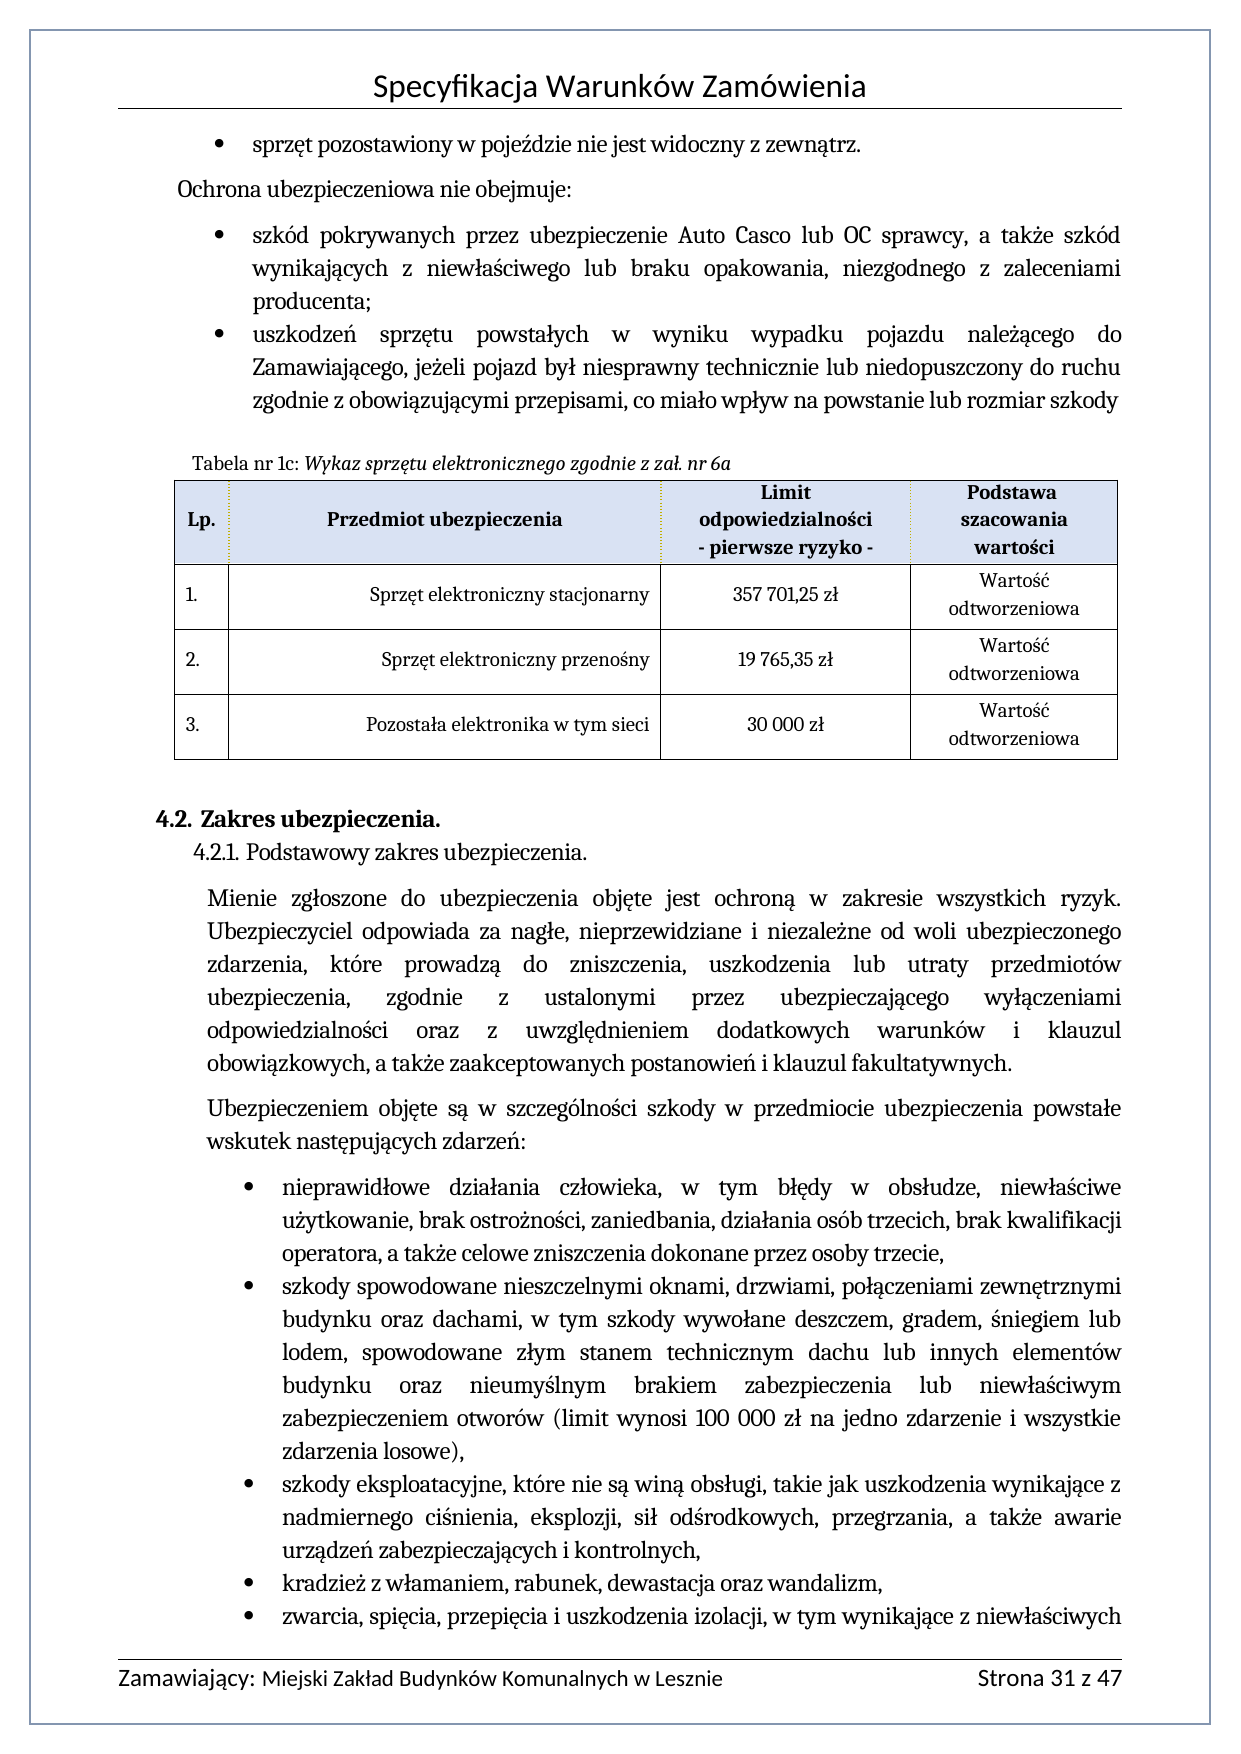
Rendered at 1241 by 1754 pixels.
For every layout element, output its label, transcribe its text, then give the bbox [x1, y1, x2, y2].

list szkód pokrywanych przez ubezpieczenie Auto Casco lub OC sprawcy, a także szkód wynikających z niewłaściwego lub braku opakowania, niezgodnego z zaleceniami producenta; [215, 221, 1122, 316]
list uszkodzeń sprzętu powstałych w wyniku wypadku pojazdu należącego do Zamawiającego, jeżeli pojazd był niesprawny technicznie lub niedopuszczony do ruchu zgodnie z obowiązującymi przepisami, co miało wpływ na powstanie lub rozmiar szkody [215, 320, 1122, 415]
table_cell 2. [175, 630, 228, 693]
table_cell Sprzęt elektroniczny przenośny [229, 630, 660, 693]
table_cell Sprzęt elektroniczny stacjonarny [229, 565, 660, 628]
text Mienie zgłoszone do ubezpieczenia objęte jest ochroną w zakresie wszystkich ryzyk. Ubezpieczyciel odpowiada za nagłe, nieprzewidziane i niezależne od woli ubezpieczonego zdarzenia, które prowadzą do zniszczenia, uszkodzenia lub utraty przedmiotów ubezpieczenia, zgodnie z ustalonymi przez ubezpieczającego wyłączeniami odpowiedzialności oraz z uwzględnieniem dodatkowych warunków i klauzul obowiązkowych, a także zaakceptowanych postanowień i klauzul fakultatywnych. [207, 883, 1122, 1077]
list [244, 1602, 1122, 1631]
list kradzież z włamaniem, rabunek, dewastacja oraz wandalizm, [244, 1569, 1122, 1598]
text Ochrona ubezpieczeniowa nie obejmuje: [177, 175, 1122, 204]
table_cell 30 000 zł [661, 695, 910, 758]
table_cell 19 765,35 zł [661, 630, 910, 693]
list Podstawowy zakres ubezpieczenia. [193, 838, 1122, 867]
table_cell Wartość odtworzeniowa [911, 695, 1117, 758]
table_cell Wartość odtworzeniowa [911, 630, 1117, 693]
list Zakres ubezpieczenia. [156, 805, 1122, 834]
table_cell 357 701,25 zł [661, 565, 910, 628]
list nieprawidłowe działania człowieka, w tym błędy w obsłudze, niewłaściwe użytkowanie, brak ostrożności, zaniedbania, działania osób trzecich, brak kwalifikacji operatora, a także celowe zniszczenia dokonane przez osoby trzecie, [244, 1173, 1122, 1267]
text Tabela nr 1c: Wykaz sprzętu elektronicznego zgodnie z zał. nr 6a [133, 452, 1122, 476]
list sprzęt pozostawiony w pojeździe nie jest widoczny z zewnątrz. [215, 130, 1122, 159]
table_cell 1. [175, 565, 228, 628]
table_header Podstawa szacowania wartości [911, 481, 1117, 563]
text Ubezpieczeniem objęte są w szczególności szkody w przedmiocie ubezpieczenia powstałe wskutek następujących zdarzeń: [207, 1094, 1122, 1156]
table_cell Wartość odtworzeniowa [911, 565, 1117, 628]
list szkody spowodowane nieszczelnymi oknami, drzwiami, połączeniami zewnętrznymi budynku oraz dachami, w tym szkody wywołane deszczem, gradem, śniegiem lub lodem, spowodowane złym stanem technicznym dachu lub innych elementów budynku oraz nieumyślnym brakiem zabezpieczenia lub niewłaściwym zabezpieczeniem otworów (limit wynosi 100 000 zł na jedno zdarzenie i wszystkie zdarzenia losowe), [244, 1272, 1122, 1466]
table_header Przedmiot ubezpieczenia [229, 481, 661, 563]
list szkody eksploatacyjne, które nie są winą obsługi, takie jak uszkodzenia wynikające z nadmiernego ciśnienia, eksplozji, sił odśrodkowych, przegrzania, a także awarie urządzeń zabezpieczających i kontrolnych, [244, 1470, 1122, 1565]
table_cell Pozostała elektronika w tym sieci [229, 695, 660, 758]
table_header Limit odpowiedzialności - pierwsze ryzyko - [661, 481, 911, 563]
table_cell 3. [175, 695, 228, 758]
table_header Lp. [175, 481, 229, 563]
